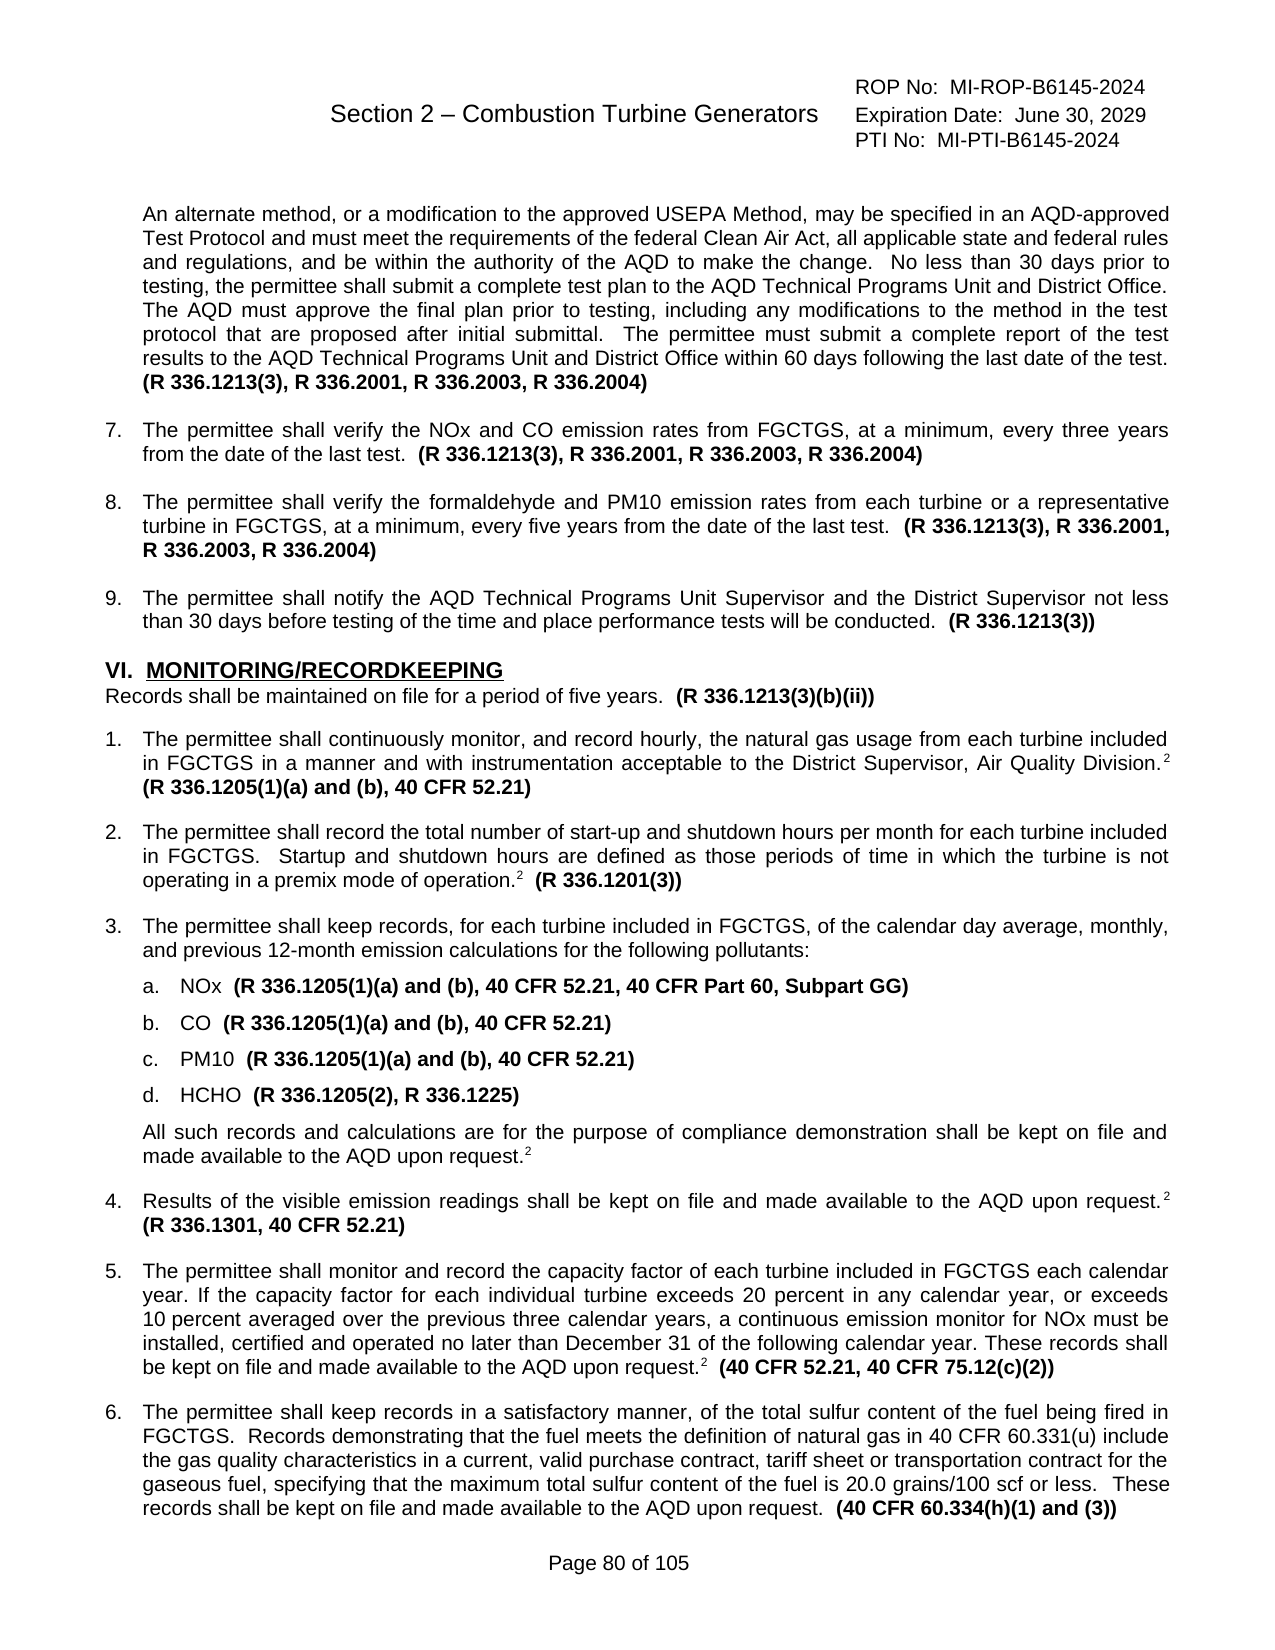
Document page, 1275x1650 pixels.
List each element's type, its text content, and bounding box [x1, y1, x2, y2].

list The permittee shall record the total number of start-up and shutdown hours per month for each turbine included in FGCTGS. Startup and shutdown hours are defined as those periods of time in which the turbine is not operating in a premix mode of operation.2 (R 336.1201(3)) [105, 820, 1170, 892]
list CO (R 336.1205(1)(a) and (b), 40 CFR 52.21) [142, 1010, 1170, 1034]
list The permittee shall notify the AQD Technical Programs Unit Supervisor and the District Supervisor not less than 30 days before testing of the time and place performance tests will be conducted. (R 336.1213(3)) [105, 585, 1170, 633]
list The permittee shall keep records in a satisfactory manner, of the total sulfur content of the fuel being fired in FGCTGS. Records demonstrating that the fuel meets the definition of natural gas in 40 CFR 60.331(u) include the gas quality characteristics in a current, valid purchase contract, tariff sheet or transportation contract for the gaseous fuel, specifying that the maximum total sulfur content of the fuel is 20.0 grains/100 scf or less. These records shall be kept on file and made available to the AQD upon request. (40 CFR 60.334(h)(1) and (3)) [105, 1400, 1170, 1520]
text An alternate method, or a modification to the approved USEPA Method, may be specified in an AQD-approved Test Protocol and must meet the requirements of the federal Clean Air Act, all applicable state and federal rules and regulations, and be within the authority of the AQD to make the change. No less than 30 days prior to testing, the permittee shall submit a complete test plan to the AQD Technical Programs Unit and District Office. The AQD must approve the final plan prior to testing, including any modifications to the method in the test protocol that are proposed after initial submittal. The permittee must submit a complete report of the test results to the AQD Technical Programs Unit and District Office within 60 days following the last date of the test. (R 336.1213(3), R 336.2001, R 336.2003, R 336.2004) [142, 202, 1170, 394]
list Results of the visible emission readings shall be kept on file and made available to the AQD upon request.2 (R 336.1301, 40 CFR 52.21) [105, 1189, 1170, 1237]
list The permittee shall monitor and record the capacity factor of each turbine included in FGCTGS each calendar year. If the capacity factor for each individual turbine exceeds 20 percent in any calendar year, or exceeds 10 percent averaged over the previous three calendar years, a continuous emission monitor for NOx must be installed, certified and operated no later than December 31 of the following calendar year. These records shall be kept on file and made available to the AQD upon request.2 (40 CFR 52.21, 40 CFR 75.12(c)(2)) [105, 1259, 1170, 1378]
list HCHO (R 336.1205(2), R 336.1225) [142, 1083, 1170, 1107]
text All such records and calculations are for the purpose of compliance demonstration shall be kept on file and made available to the AQD upon request.2 [142, 1120, 1170, 1168]
text Records shall be maintained on file for a period of five years. (R 336.1213(3)(b)(ii)) [105, 683, 1170, 707]
text VI. MONITORING/RECORDKEEPING [105, 657, 1170, 683]
list The permittee shall continuously monitor, and record hourly, the natural gas usage from each turbine included in FGCTGS in a manner and with instrumentation acceptable to the District Supervisor, Air Quality Division.2 (R 336.1205(1)(a) and (b), 40 CFR 52.21) [105, 727, 1170, 798]
list The permittee shall verify the formaldehyde and PM10 emission rates from each turbine or a representative turbine in FGCTGS, at a minimum, every five years from the date of the last test. (R 336.1213(3), R 336.2001, R 336.2003, R 336.2004) [105, 489, 1170, 561]
list PM10 (R 336.1205(1)(a) and (b), 40 CFR 52.21) [142, 1047, 1170, 1071]
list NOx (R 336.1205(1)(a) and (b), 40 CFR 52.21, 40 CFR Part 60, Subpart GG) [142, 974, 1170, 998]
list The permittee shall keep records, for each turbine included in FGCTGS, of the calendar day average, monthly, and previous 12-month emission calculations for the following pollutants: [105, 913, 1170, 961]
list The permittee shall verify the NOx and CO emission rates from FGCTGS, at a minimum, every three years from the date of the last test. (R 336.1213(3), R 336.2001, R 336.2003, R 336.2004) [105, 418, 1170, 466]
